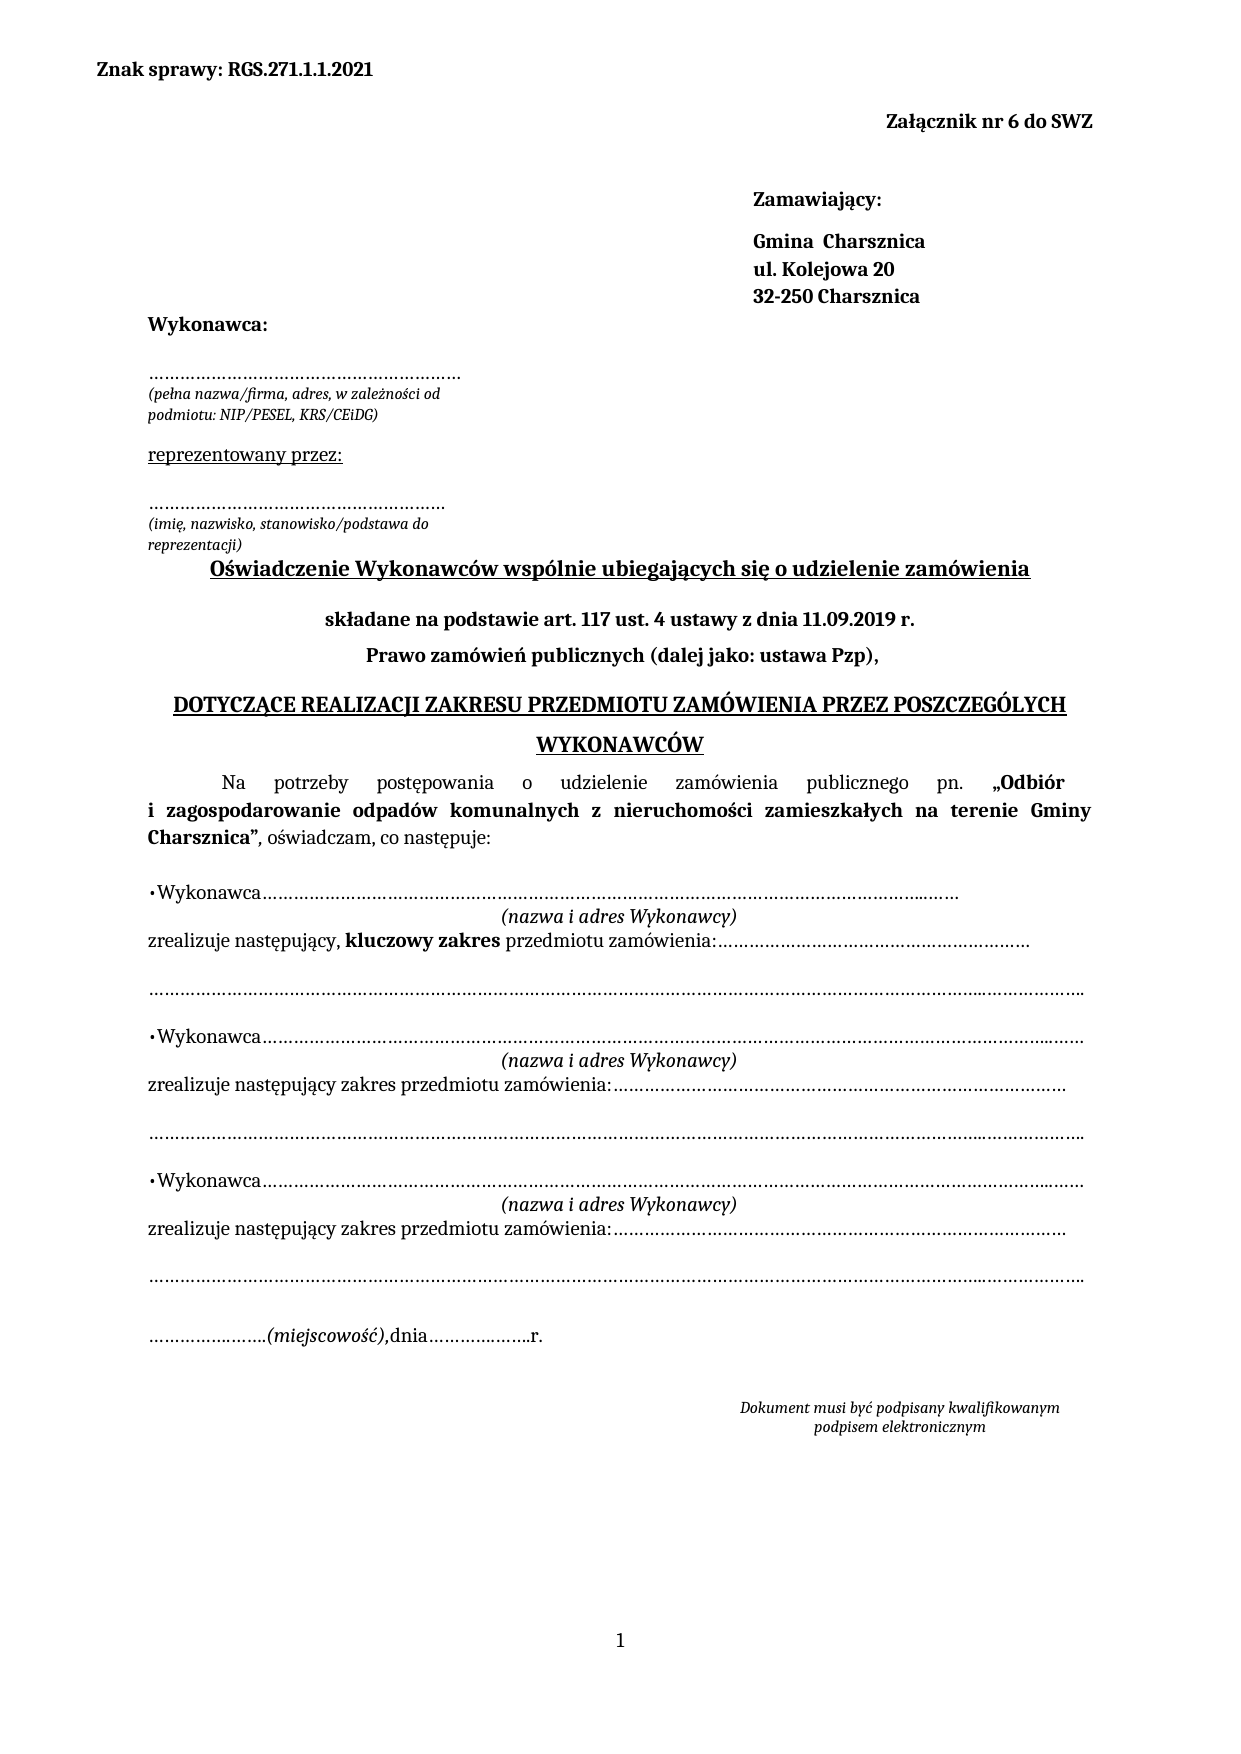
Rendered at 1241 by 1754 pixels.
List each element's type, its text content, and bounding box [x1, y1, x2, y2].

text Oświadczenie Wykonawców wspólnie ubiegających się o udzielenie zamówienia [148, 556, 1093, 582]
text (imię, nazwisko, stanowisko/podstawa do reprezentacji) [148, 514, 472, 554]
text składane na podstawie art. 117 ust. 4 ustawy z dnia 11.09.2019 r. [148, 607, 1093, 631]
text DOTYCZĄCE REALIZACJI ZAKRESU PRZEDMIOTU ZAMÓWIENIA PRZEZ POSZCZEGÓLYCH WYKONAWCÓW [148, 692, 1093, 758]
text reprezentowany przez: [148, 442, 1093, 466]
text Dokument musi być podpisany kwalifikowanym podpisem elektronicznym [709, 1398, 1093, 1437]
text zrealizuje następujący zakres przedmiotu zamówienia:…………………………………………………………………………… [148, 1072, 1093, 1096]
text Załącznik nr 6 do SWZ [694, 110, 1093, 134]
text •Wykonawca……………………………………………………………………………………………………………………………………..…… [148, 1168, 1093, 1192]
text ……………………………………………………………………………………………………………………………………………..………………. [148, 1120, 1093, 1144]
text Wykonawca: [148, 313, 1093, 337]
text •Wykonawca………………………………………………………………………………………………………………..…… [148, 881, 1093, 905]
text Prawo zamówień publicznych (dalej jako: ustawa Pzp), [148, 643, 1093, 667]
text (nazwa i adres Wykonawcy) [148, 1192, 1093, 1216]
text Zamawiający: [753, 188, 1093, 212]
text Gmina Charsznica [148, 230, 1093, 254]
text …………….…….(miejscowość),dnia………….…….r. [148, 1324, 1093, 1348]
text ……………………………………………………………………………………………………………………………………………..………………. [148, 977, 1093, 1001]
text ………………………………………………… [148, 490, 472, 514]
text (nazwa i adres Wykonawcy) [148, 1048, 1093, 1072]
text ……………………………………………………………………………………………………………………………………………..………………. [148, 1264, 1093, 1288]
text (pełna nazwa/firma, adres, w zależności od podmiotu: NIP/PESEL, KRS/CEiDG) [148, 384, 472, 424]
text •Wykonawca……………………………………………………………………………………………………………………………………..…… [148, 1024, 1093, 1048]
text (nazwa i adres Wykonawcy) [148, 905, 1093, 929]
text zrealizuje następujący, kluczowy zakres przedmiotu zamówienia:…………………………………………………… [148, 929, 1093, 953]
text Na potrzeby postępowania o udzielenie zamówienia publicznego pn. „Odbiór i zagospodarowanie odpadów komunalnych z nieruchomości zamieszkałych na terenie Gminy Charsznica”, oświadczam, co następuje: [148, 771, 1093, 850]
text zrealizuje następujący zakres przedmiotu zamówienia:…………………………………………………………………………… [148, 1216, 1093, 1240]
text …………………………………………………… [148, 361, 472, 384]
text ul. Kolejowa 20 32-250 Charsznica [753, 258, 1093, 309]
